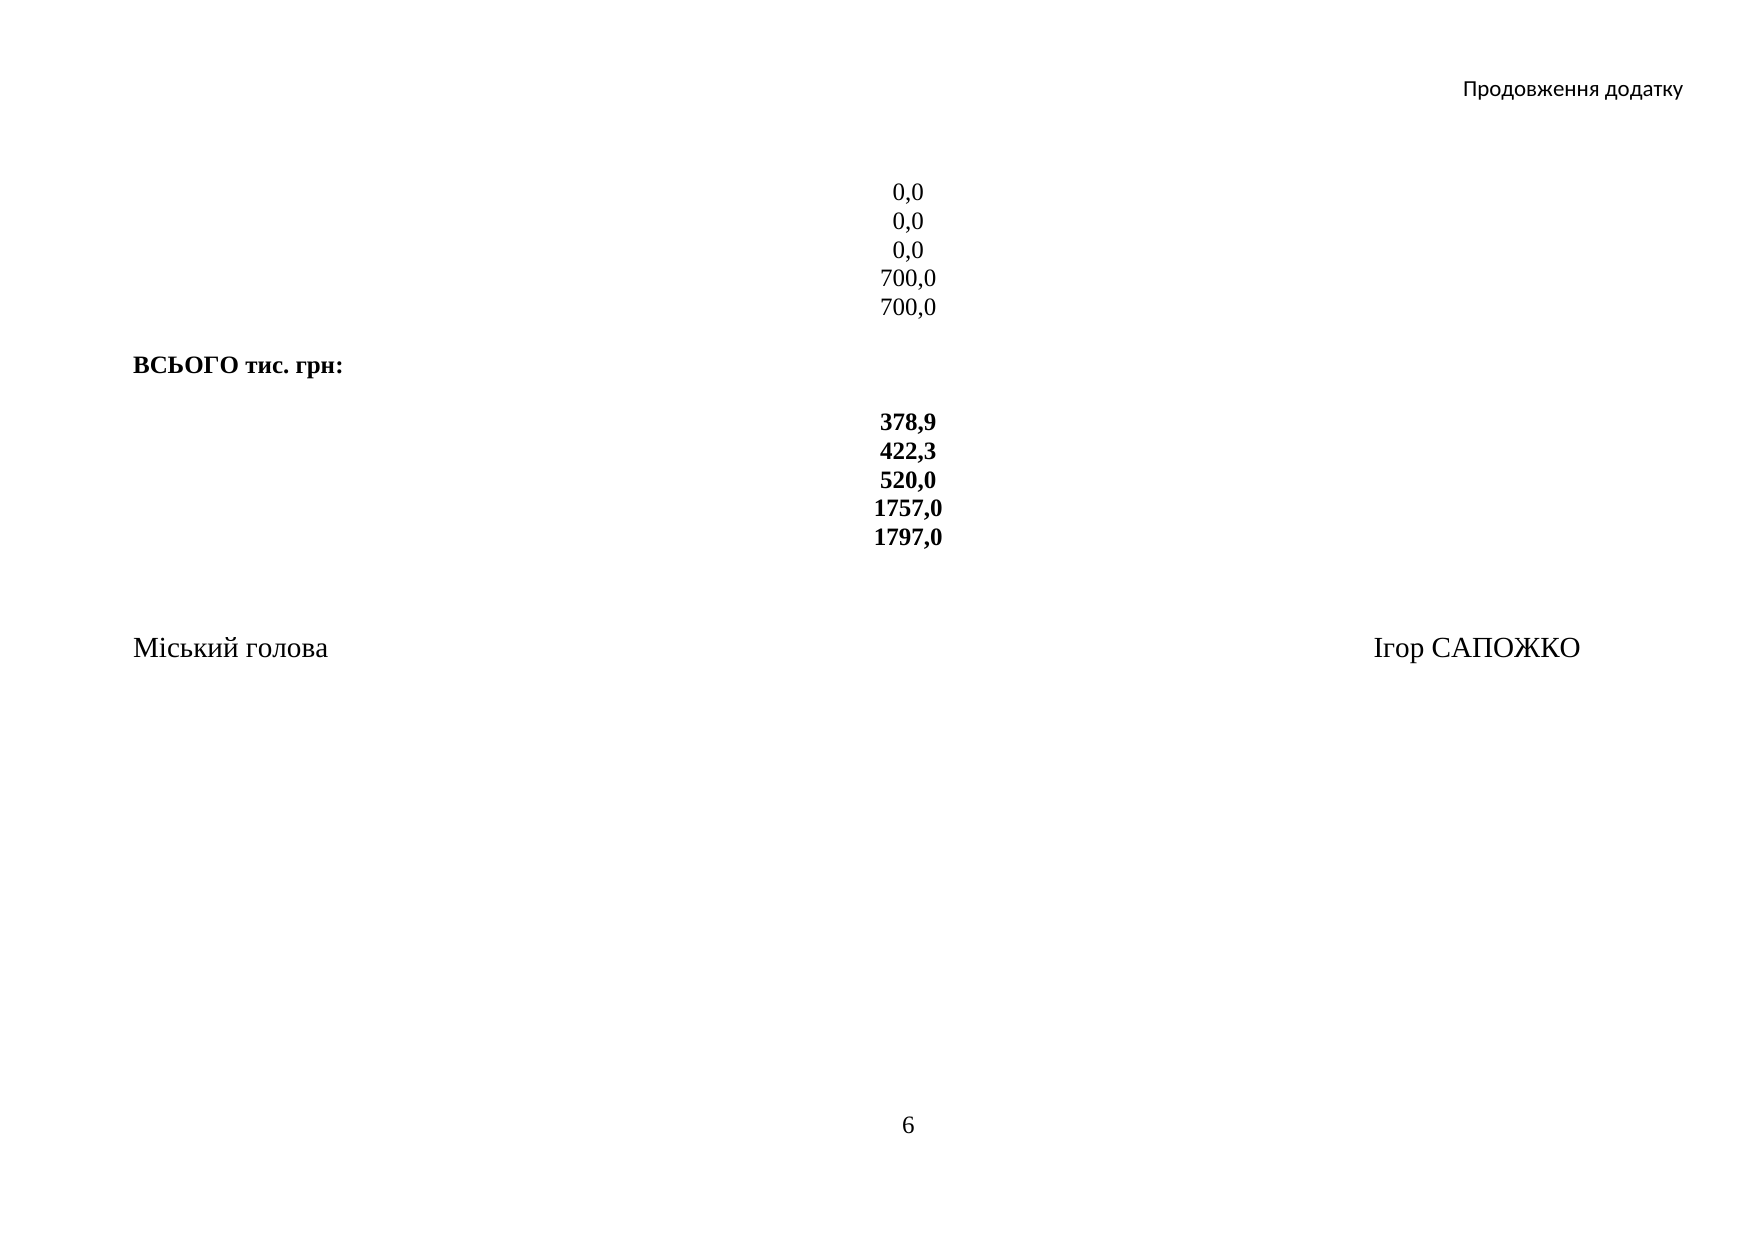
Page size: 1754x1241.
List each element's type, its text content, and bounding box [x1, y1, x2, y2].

text Міський голова Ігор САПОЖКО [133, 630, 1683, 664]
